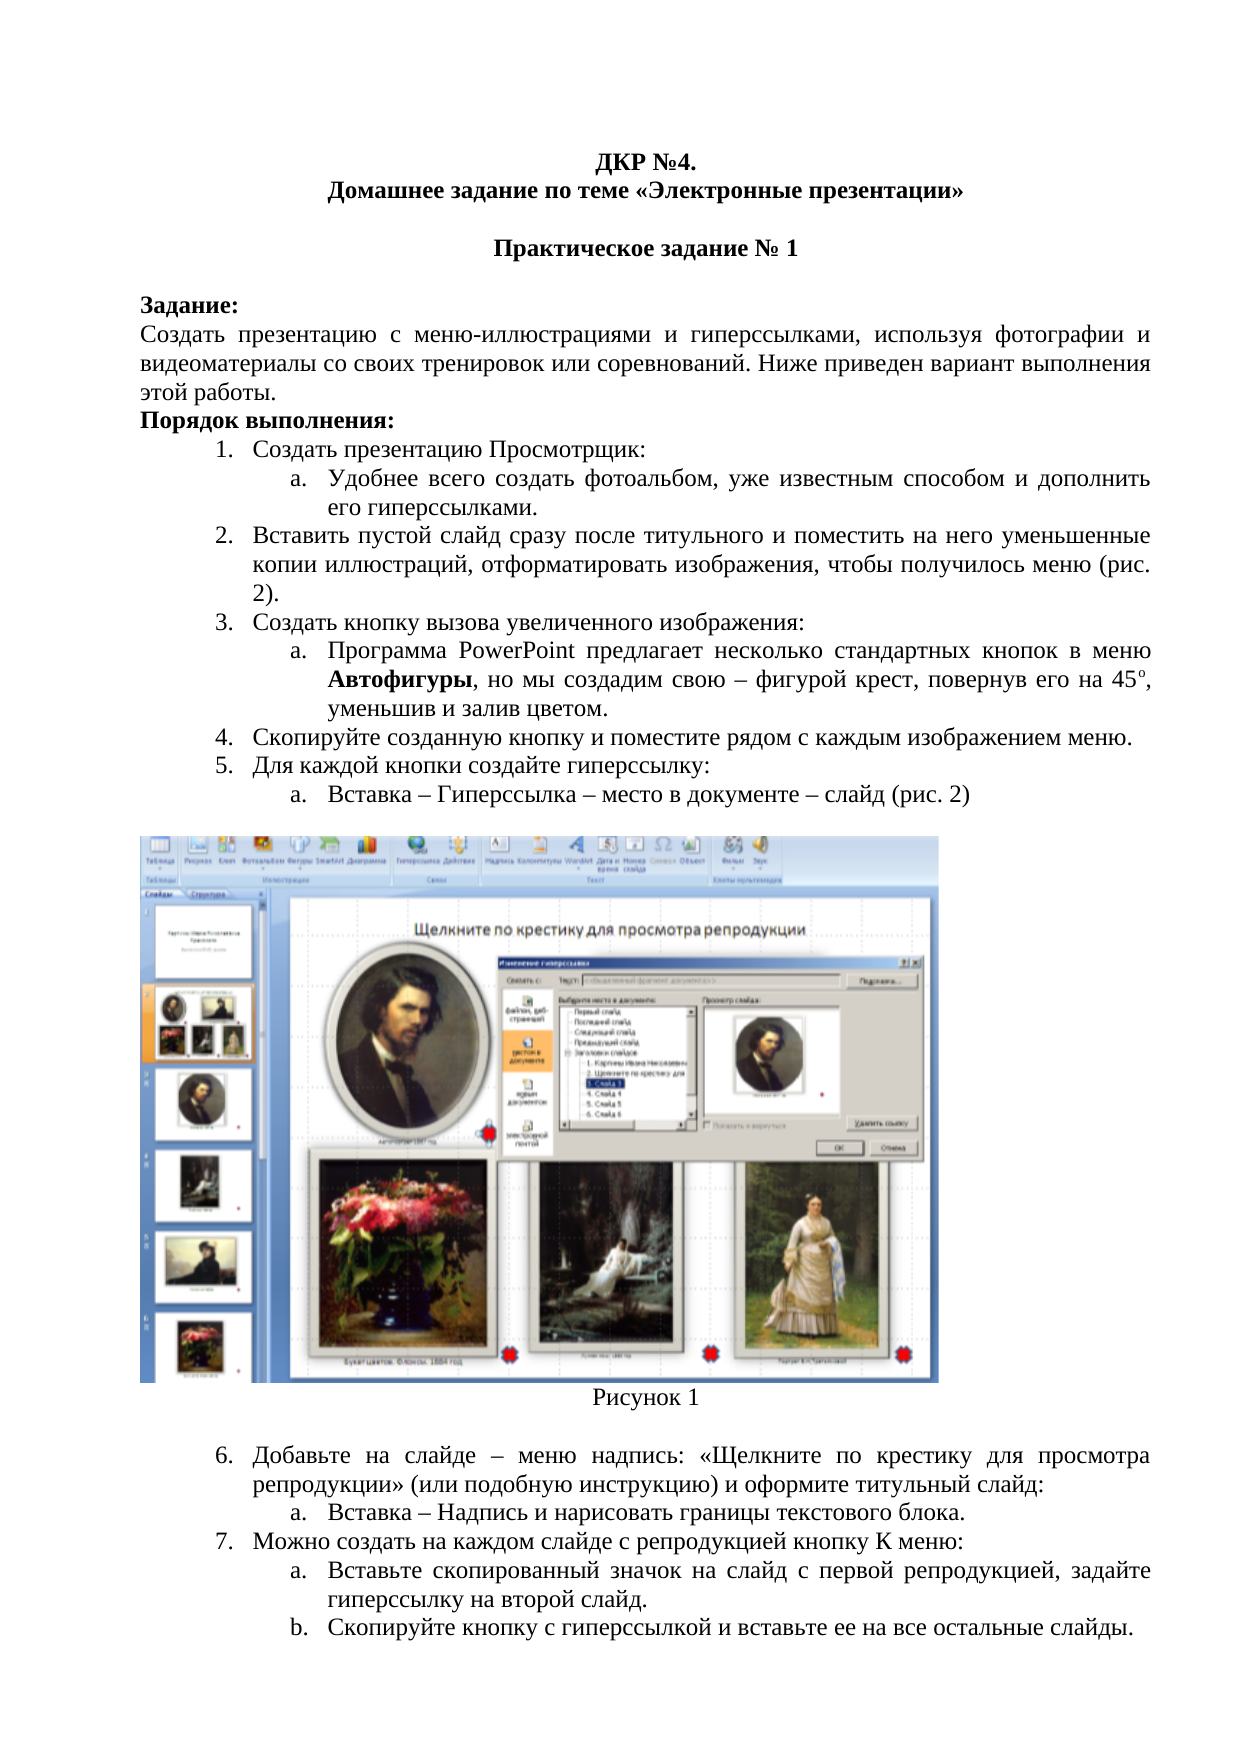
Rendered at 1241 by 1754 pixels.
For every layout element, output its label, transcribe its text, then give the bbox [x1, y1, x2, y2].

text ДКР №4. [140, 147, 1152, 176]
text Рисунок 1 [140, 1382, 1152, 1411]
list Создать презентацию Просмотрщик: [215, 434, 1152, 463]
text Порядок выполнения: [140, 406, 1152, 434]
text Домашнее задание по теме «Электронные презентации» [140, 176, 1152, 204]
list Скопируйте кнопку с гиперссылкой и вставьте ее на все остальные слайды. [290, 1612, 1152, 1641]
list Программа PowerPoint предлагает несколько стандартных кнопок в меню Автофигуры, но мы создадим свою – фигурой крест, повернув его на 45о, уменьшив и залив цветом. [290, 636, 1152, 722]
picture [140, 836, 939, 1383]
list Удобнее всего создать фотоальбом, уже известным способом и дополнить его гиперссылками. [290, 463, 1152, 521]
list Можно создать на каждом слайде с репродукцией кнопку К меню: [215, 1526, 1152, 1555]
list Для каждой кнопки создайте гиперссылку: [215, 751, 1152, 779]
list Вставьте скопированный значок на слайд с первой репродукцией, задайте гиперссылку на второй слайд. [290, 1555, 1152, 1612]
list Скопируйте созданную кнопку и поместите рядом с каждым изображением меню. [215, 722, 1152, 751]
text Задание: [140, 291, 1152, 319]
text Практическое задание № 1 [140, 233, 1152, 262]
list Вставка – Гиперссылка – место в документе – слайд (рис. 2) [290, 779, 1152, 808]
text Создать презентацию с меню-иллюстрациями и гиперссылками, используя фотографии и видеоматериалы со своих тренировок или соревнований. Ниже приведен вариант выполнения этой работы. [140, 319, 1152, 406]
list Вставить пустой слайд сразу после титульного и поместить на него уменьшенные копии иллюстраций, отформатировать изображения, чтобы получилось меню (рис. 2). [215, 521, 1152, 607]
list Добавьте на слайде – меню надпись: «Щелкните по крестику для просмотра репродукции» (или подобную инструкцию) и оформите титульный слайд: [215, 1440, 1152, 1497]
list Вставка – Надпись и нарисовать границы текстового блока. [290, 1497, 1152, 1526]
list Создать кнопку вызова увеличенного изображения: [215, 607, 1152, 636]
